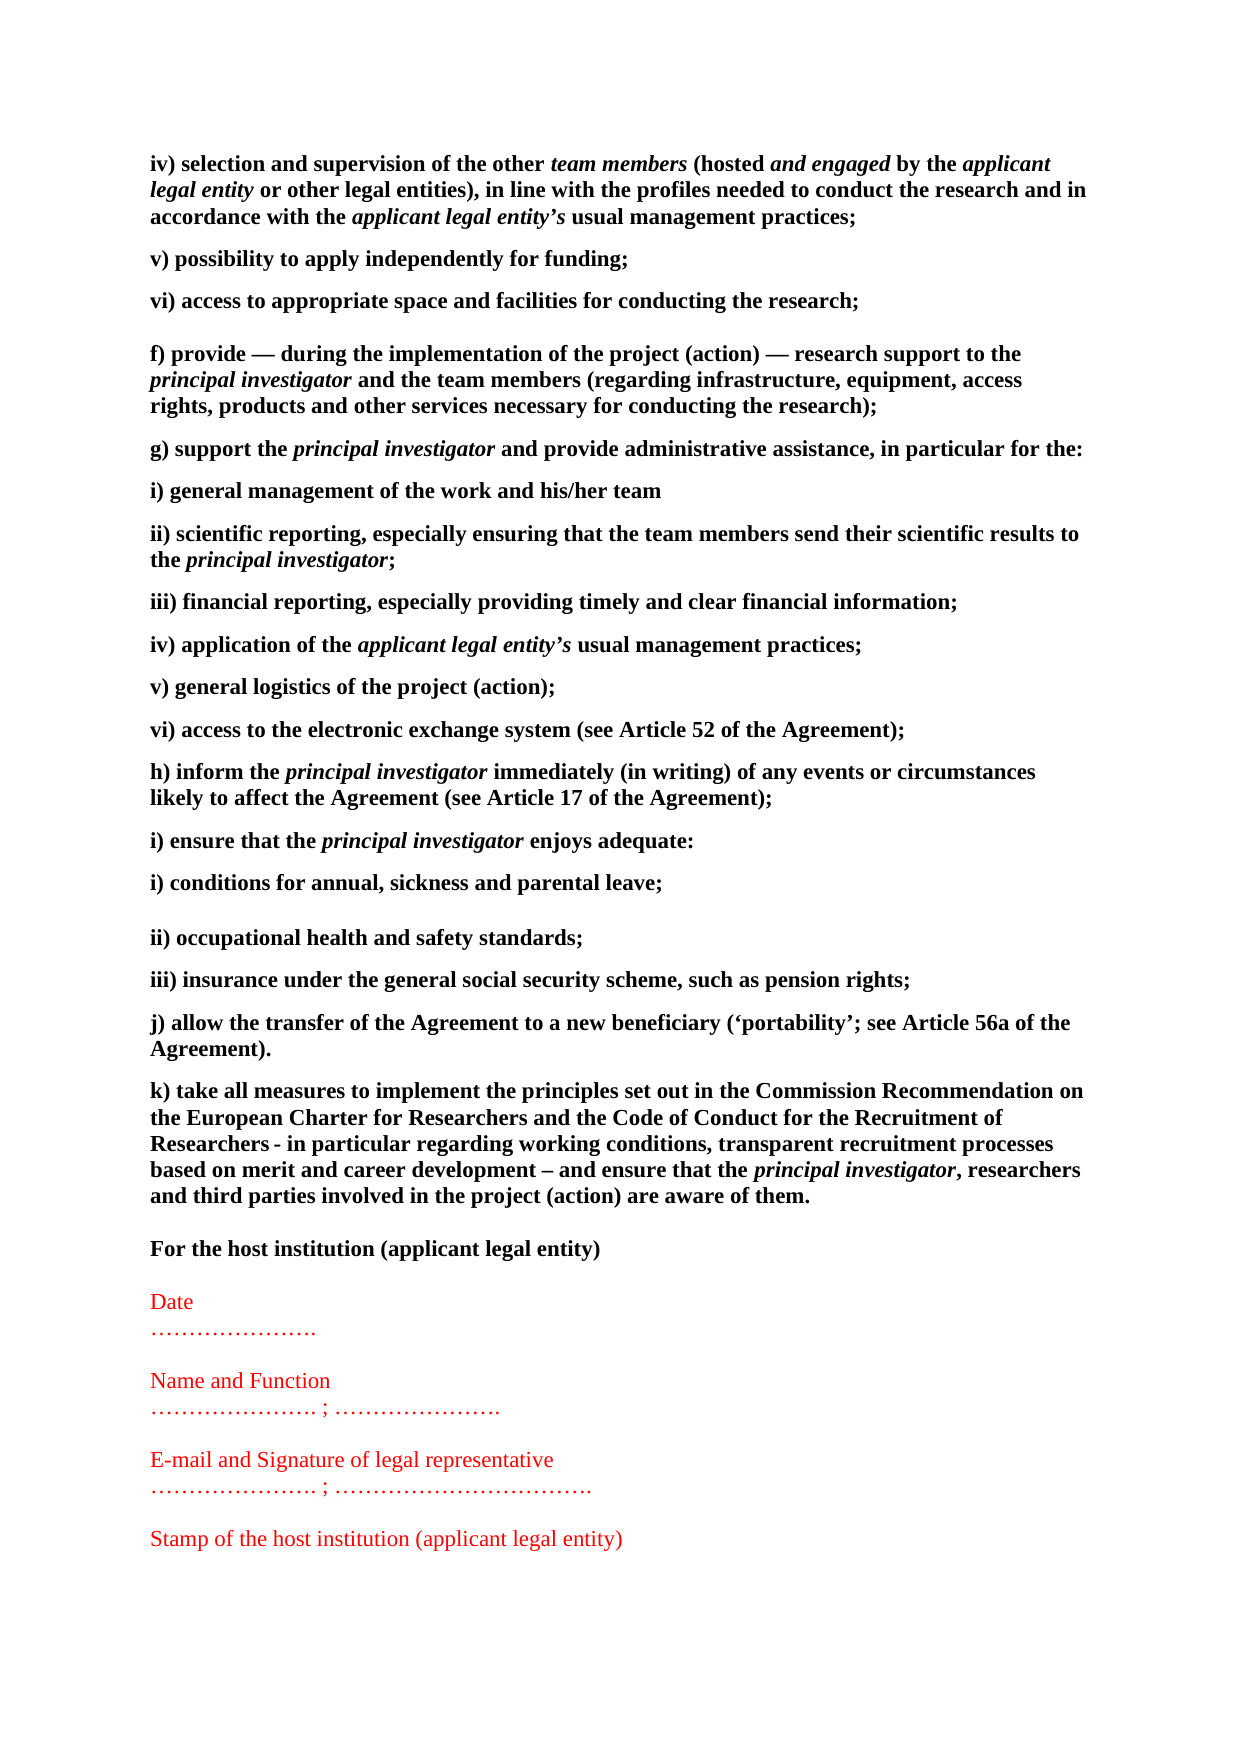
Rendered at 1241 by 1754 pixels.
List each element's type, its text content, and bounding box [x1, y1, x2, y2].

text vi) access to the electronic exchange system (see Article 52 of the Agreement); [150, 716, 1090, 742]
text iii) financial reporting, especially providing timely and clear financial information; [150, 588, 1090, 615]
text v) possibility to apply independently for funding; [150, 245, 1090, 271]
text ii) occupational health and safety standards; [150, 924, 1090, 951]
text f) provide — during the implementation of the project (action) — research support to the principal investigator and the team members (regarding infrastructure, equipment, access rights, products and other services necessary for conducting the research); [150, 340, 1090, 419]
text ii) scientific reporting, especially ensuring that the team members send their scientific results to the principal investigator; [150, 520, 1090, 572]
text Date [150, 1288, 1090, 1314]
text i) ensure that the principal investigator enjoys adequate: [150, 827, 1090, 853]
text iii) insurance under the general social security scheme, such as pension rights; [150, 966, 1090, 993]
text j) allow the transfer of the Agreement to a new beneficiary (‘portability’; see Article 56a of the Agreement). [150, 1009, 1090, 1061]
text iv) selection and supervision of the other team members (hosted and engaged by the applicant legal entity or other legal entities), in line with the profiles needed to conduct the research and in accordance with the applicant legal entity’s usual management practices; [150, 150, 1090, 229]
text E-mail and Signature of legal representative [150, 1446, 1090, 1472]
text h) inform the principal investigator immediately (in writing) of any events or circumstances likely to affect the Agreement (see Article 17 of the Agreement); [150, 758, 1090, 811]
text i) general management of the work and his/her team [150, 477, 1090, 504]
text For the host institution (applicant legal entity) [150, 1235, 1090, 1262]
text k) take all measures to implement the principles set out in the Commission Recommendation on the European Charter for Researchers and the Code of Conduct for the Recruitment of Researchers - in particular regarding working conditions, transparent recruitment processes based on merit and career development – and ensure that the principal investigator, researchers and third parties involved in the project (action) are aware of them. [150, 1077, 1090, 1209]
text v) general logistics of the project (action); [150, 673, 1090, 699]
text vi) access to appropriate space and facilities for conducting the research; [150, 287, 1090, 313]
text …………………. [150, 1314, 1090, 1341]
text …………………. ; …………………. [150, 1393, 1090, 1420]
text Stamp of the host institution (applicant legal entity) [150, 1525, 1090, 1552]
text …………………. ; ……………………………. [150, 1472, 1090, 1499]
text Name and Function [150, 1367, 1090, 1393]
text i) conditions for annual, sickness and parental leave; [150, 869, 1090, 896]
text iv) application of the applicant legal entity’s usual management practices; [150, 631, 1090, 657]
text g) support the principal investigator and provide administrative assistance, in particular for the: [150, 435, 1090, 461]
